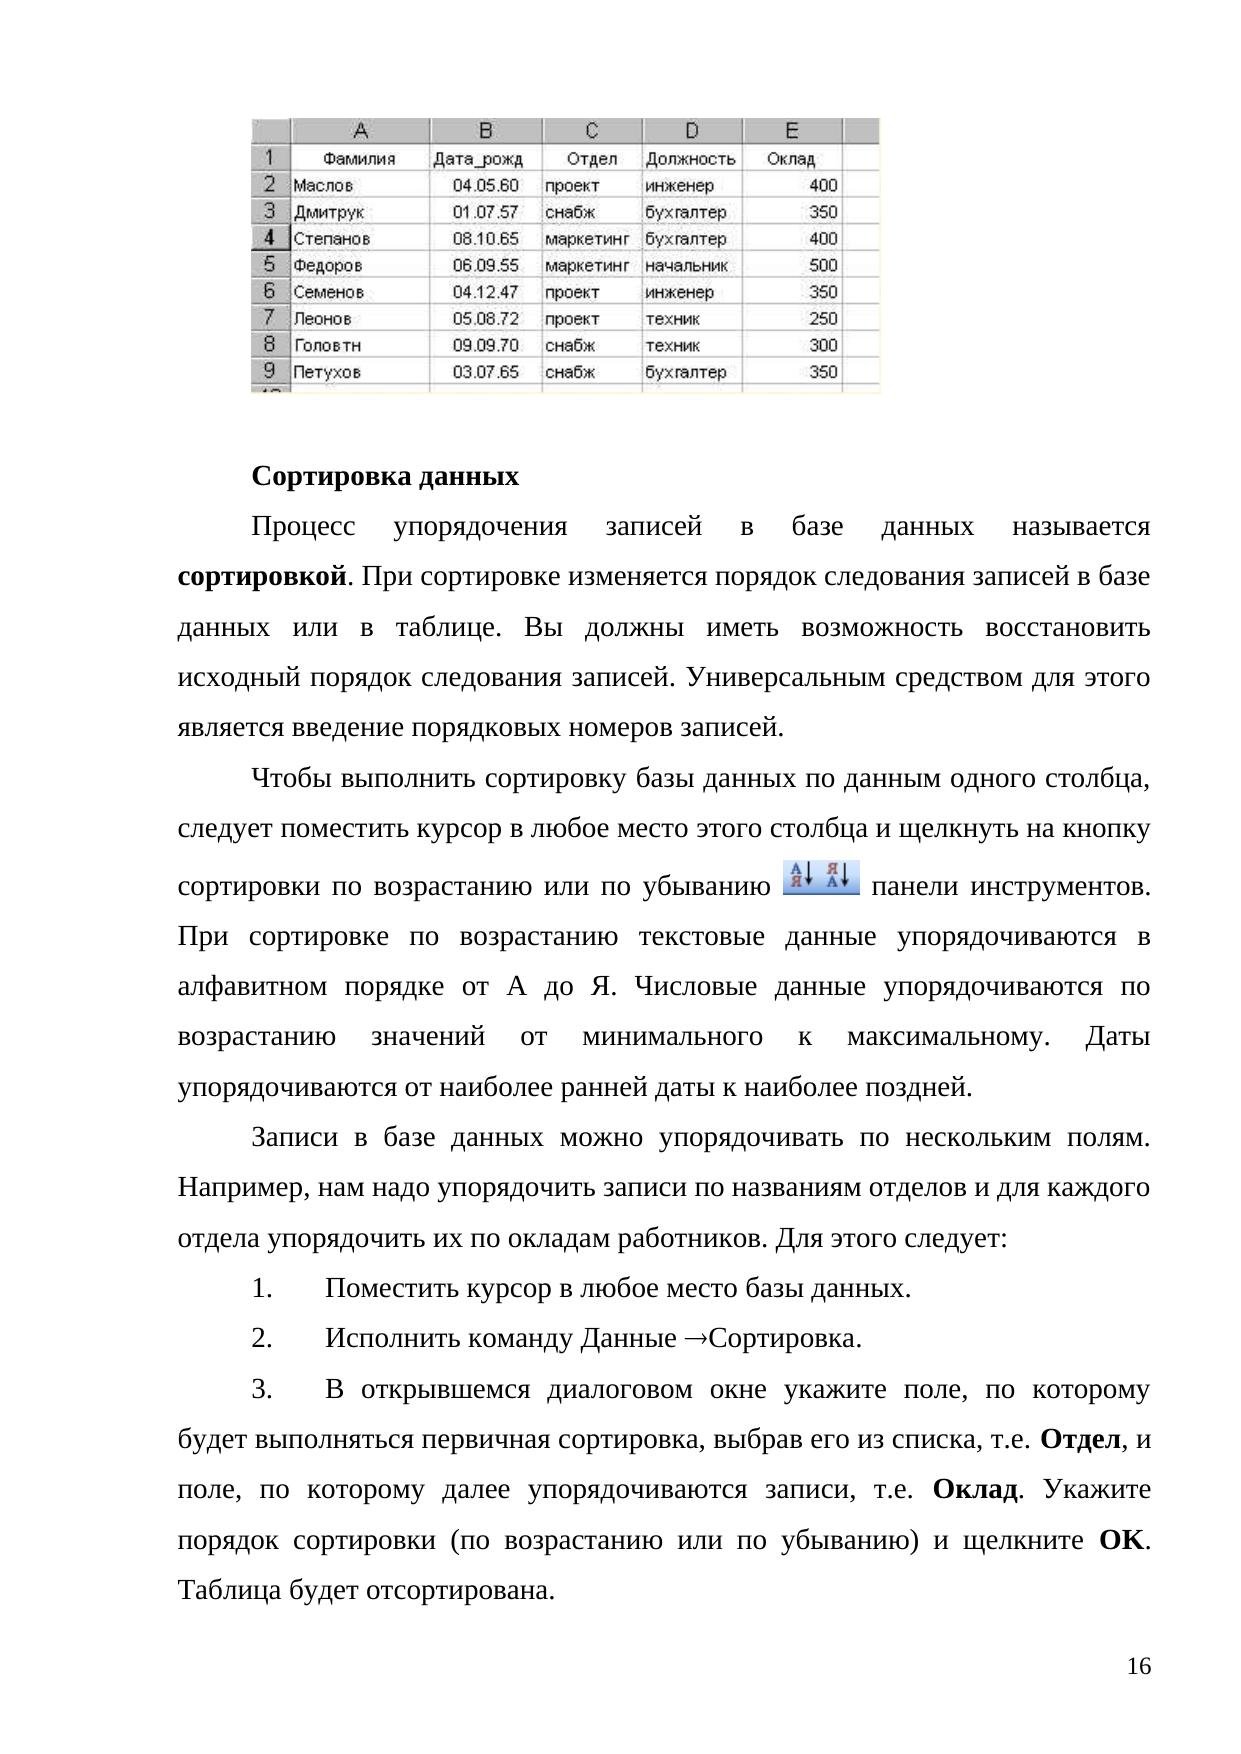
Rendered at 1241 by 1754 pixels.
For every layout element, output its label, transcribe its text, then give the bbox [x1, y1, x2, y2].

list В открывшемся диалоговом окне укажите поле, по которому будет выполняться первичная сортировка, выбрав его из списка, т.е. Отдел, и поле, по которому далее упорядочиваются записи, т.е. Оклад. Укажите порядок сортировки (по возрастанию или по убыванию) и щелкните OK. Таблица будет отсортирована. [177, 1371, 1152, 1606]
text Записи в базе данных можно упорядочивать по нескольким полям. Например, нам надо упорядочить записи по названиям отделов и для каждого отдела упорядочить их по окладам работников. Для этого следует: [177, 1119, 1152, 1253]
list Исполнить команду Данные Сортировка. [177, 1320, 1152, 1354]
text Процесс упорядочения записей в базе данных называется сортировкой. При сортировке изменяется порядок следования записей в базе данных или в таблице. Вы должны иметь возможность восстановить исходный порядок следования записей. Универсальным средством для этого является введение порядковых номеров записей. [177, 508, 1152, 743]
list Поместить курсор в любое место базы данных. [177, 1270, 1152, 1304]
picture [251, 118, 881, 394]
text Чтобы выполнить сортировку базы данных по данным одного столбца, следует поместить курсор в любое место этого столбца и щелкнуть на кнопку сортировки по возрастанию или по убыванию панели инструментов. При сортировке по возрастанию текстовые данные упорядочиваются в алфавитном порядке от А до Я. Числовые данные упорядочиваются по возрастанию значений от минимального к максимальному. Даты упорядочиваются от наиболее ранней даты к наиболее поздней. [177, 760, 1152, 1102]
text Сортировка данных [177, 458, 1152, 491]
picture [783, 860, 860, 895]
